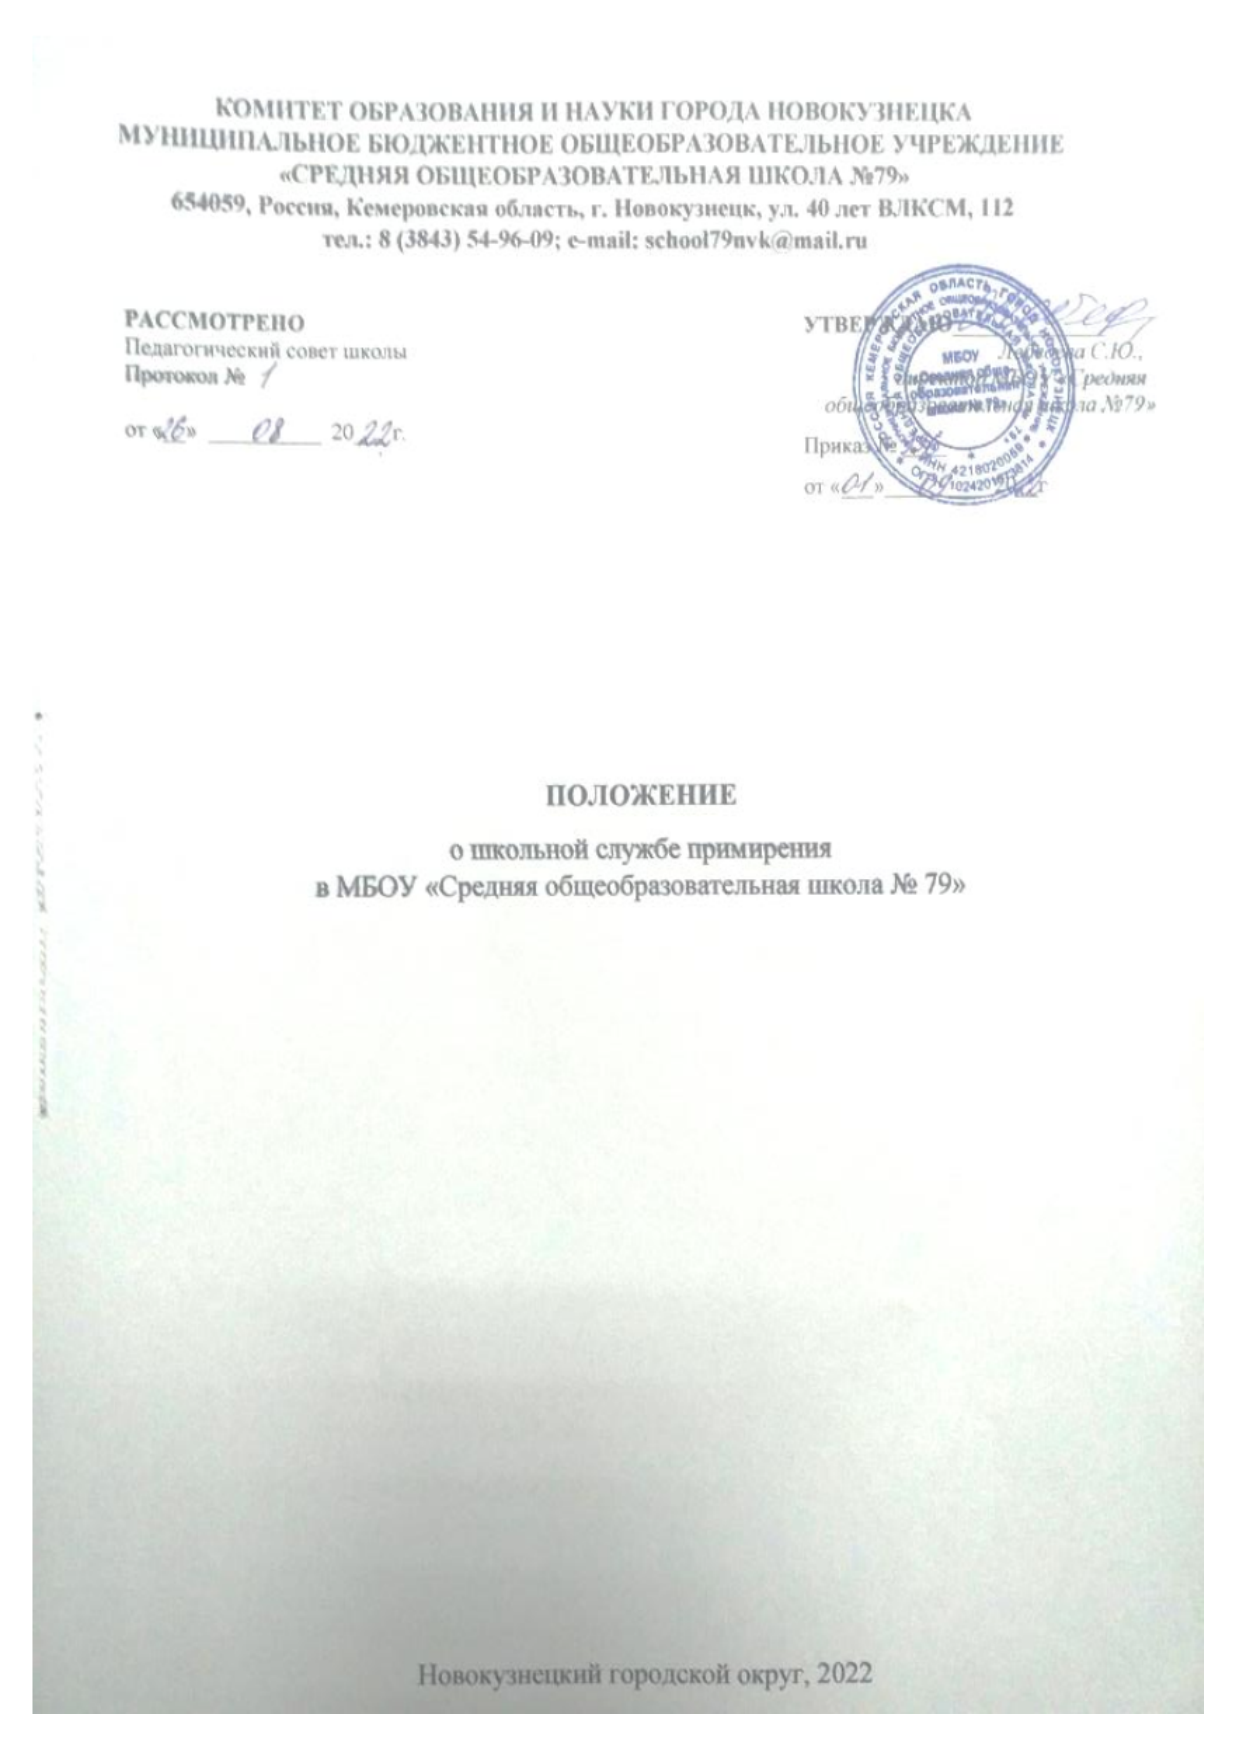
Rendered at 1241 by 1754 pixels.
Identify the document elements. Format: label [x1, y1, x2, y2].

picture [33, 38, 1202, 1712]
